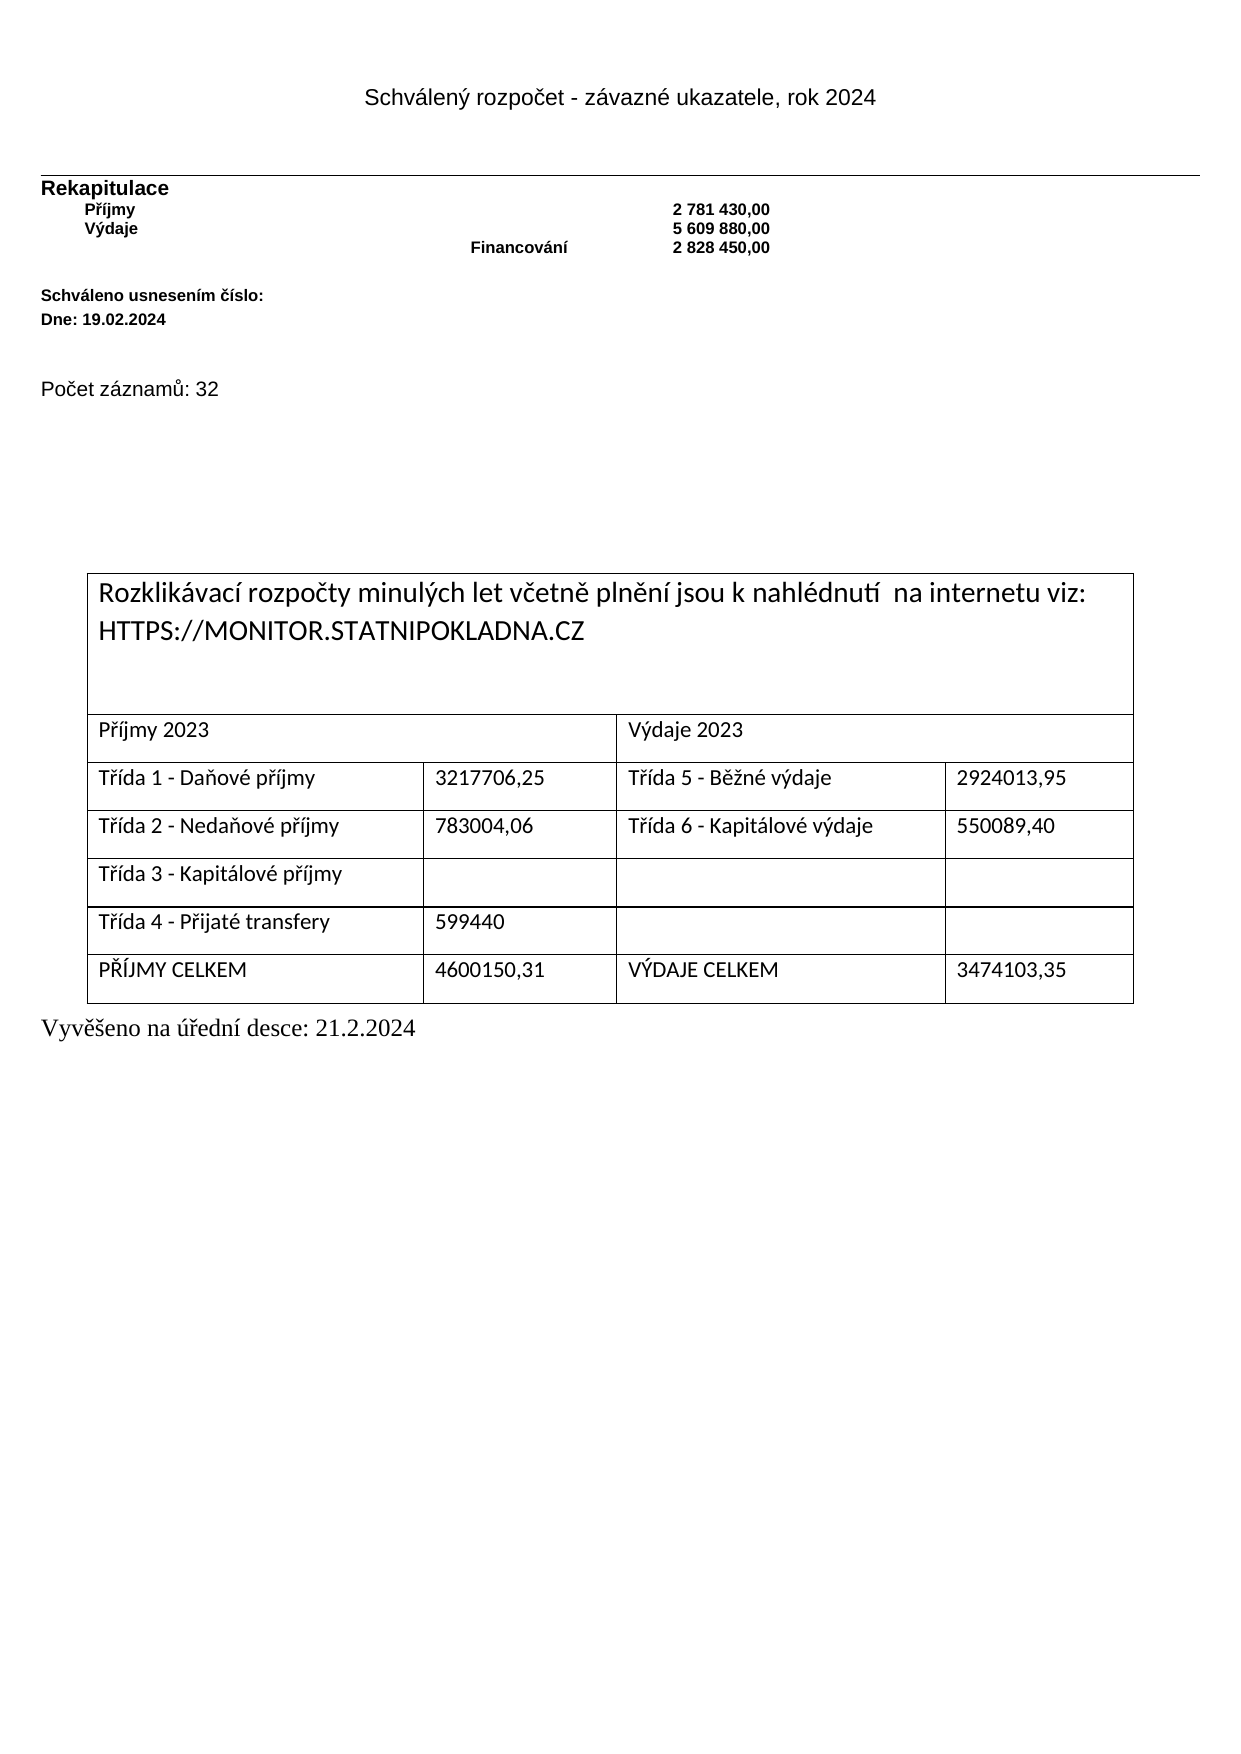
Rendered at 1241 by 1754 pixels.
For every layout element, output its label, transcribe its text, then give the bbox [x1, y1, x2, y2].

text Schválený rozpočet - závazné ukazatele, rok 2024 [41, 83, 1200, 110]
table_cell PŘÍJMY CELKEM [88, 955, 423, 1002]
table_cell [946, 908, 1133, 954]
text 2 828 450,00 [673, 238, 1200, 257]
table_cell 550089,40 [946, 811, 1133, 858]
table_cell 3217706,25 [424, 763, 616, 810]
table_cell Třída 5 - Běžné výdaje [617, 763, 945, 810]
table_cell 2924013,95 [946, 763, 1133, 810]
table_cell VÝDAJE CELKEM [617, 955, 945, 1002]
table_cell 783004,06 [424, 811, 616, 858]
text Dne: 19.02.2024 [41, 309, 1200, 329]
table_cell Třída 2 - Nedaňové příjmy [88, 811, 423, 858]
text Rekapitulace [41, 176, 1200, 200]
table_cell 4600150,31 [424, 955, 616, 1002]
table_cell Třída 4 - Přijaté transfery [88, 908, 423, 954]
table_cell [946, 859, 1133, 906]
table_cell [617, 859, 945, 906]
table_cell Výdaje 2023 [617, 715, 1133, 762]
text Financování [41, 238, 567, 257]
table_cell 3474103,35 [946, 955, 1133, 1002]
text 2 781 430,00 [673, 200, 1200, 219]
table_cell Třída 6 - Kapitálové výdaje [617, 811, 945, 858]
table_header Rozklikávací rozpočty minulých let včetně plnění jsou k nahlédnutí na internetu viz: HTTPS://MONITOR.STATNIPOKLADNA.CZ [88, 574, 1133, 714]
text Výdaje [41, 219, 567, 238]
table_cell [424, 859, 616, 906]
table_cell Příjmy 2023 [88, 715, 616, 762]
text Příjmy [41, 200, 567, 219]
text Počet záznamů: 32 [41, 377, 1200, 401]
table_cell [617, 908, 945, 954]
table_cell Třída 3 - Kapitálové příjmy [88, 859, 423, 906]
table_cell 599440 [424, 908, 616, 954]
text Vyvěšeno na úřední desce: 21.2.2024 [41, 718, 1200, 1041]
text 5 609 880,00 [673, 219, 1200, 238]
table_cell Třída 1 - Daňové příjmy [88, 763, 423, 810]
text Schváleno usnesením číslo: [41, 286, 1200, 305]
